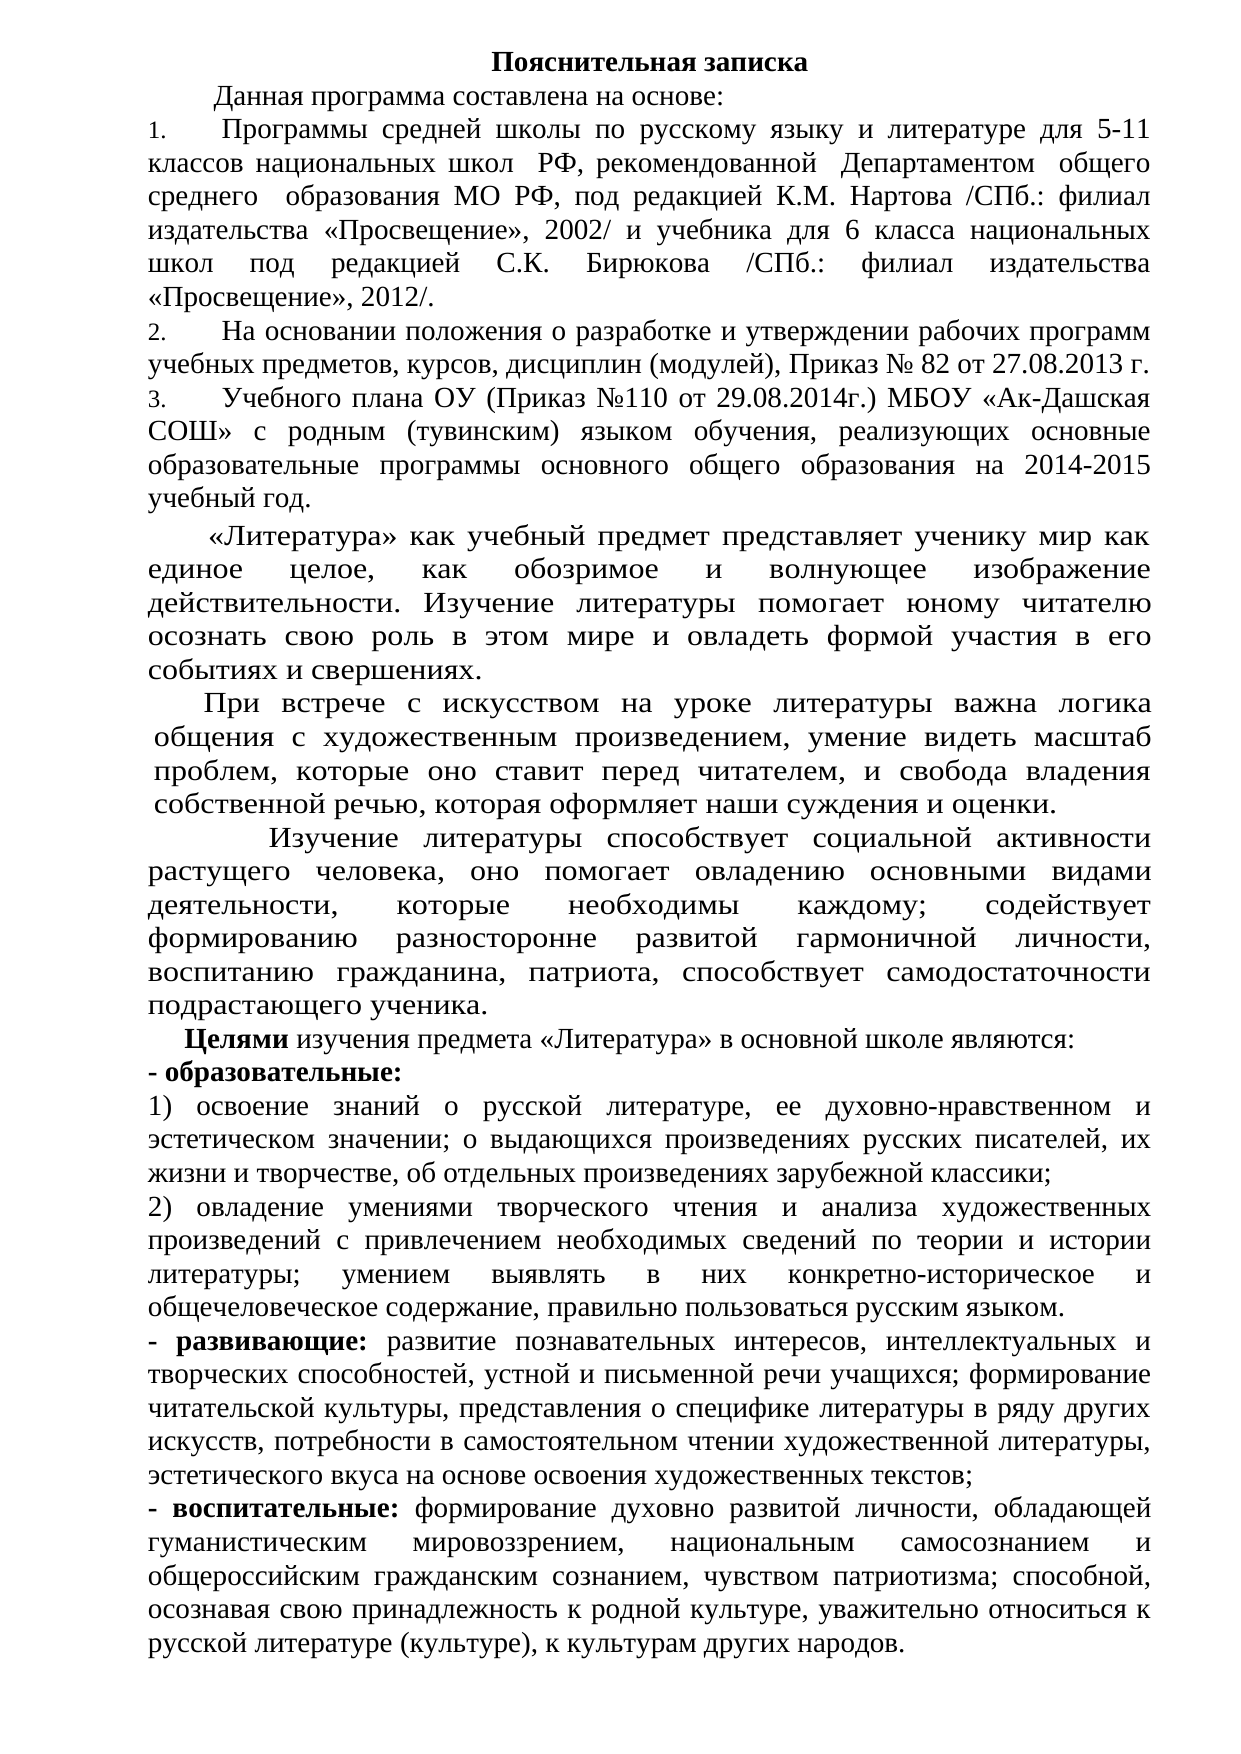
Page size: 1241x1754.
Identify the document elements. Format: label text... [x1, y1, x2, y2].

list Изучение литературы способствует социальной активности растущего человека, оно помогает овладению основными видами деятельности, которые необходимы каждому; содействует формированию разносторонне развитой гармоничной личности, воспитанию гражданина, патриота, способствует самодостаточности подрастающего ученика. [148, 820, 1152, 1021]
text - воспитательные: формирование духовно развитой личности, обладающей гуманистическим мировоззрением, национальным самосознанием и общероссийским гражданским сознанием, чувством патриотизма; способной, осознавая свою принадлежность к родной культуре, уважительно относиться к русской литературе (культуре), к культурам других народов. [148, 1491, 1152, 1658]
text Пояснительная записка [148, 44, 1152, 78]
text - развивающие: развитие познавательных интересов, интеллектуальных и творческих способностей, устной и письменной речи учащихся; формирование читательской культуры, представления о специфике литературы в ряду других искусств, потребности в самостоятельном чтении художественной литературы, эстетического вкуса на основе освоения художественных текстов; [148, 1323, 1152, 1491]
text «Литература» как учебный предмет представляет ученику мир как единое целое, как обозримое и волнующее изображение действительности. Изучение литературы помогает юному читателю осознать свою роль в этом мире и овладеть формой участия в его событиях и свершениях. [148, 518, 1152, 686]
list Программы средней школы по русскому языку и литературе для 5-11 классов национальных школ РФ, рекомендованной Департаментом общего среднего образования МО РФ, под редакцией К.М. Нартова /СПб.: филиал издательства «Просвещение», 2002/ и учебника для 6 класса национальных школ под редакцией С.К. Бирюкова /СПб.: филиал издательства «Просвещение», 2012/. [148, 111, 1152, 313]
list Учебного плана ОУ (Приказ №110 от 29.08.2014г.) МБОУ «Ак-Дашская СОШ» с родным (тувинским) языком обучения, реализующих основные образовательные программы основного общего образования на 2014-2015 учебный год. [148, 380, 1152, 514]
text 2) овладение умениями творческого чтения и анализа художественных произведений с привлечением необходимых сведений по теории и истории литературы; умением выявлять в них конкретно-историческое и общечеловеческое содержание, правильно пользоваться русским языком. [148, 1189, 1152, 1323]
list На основании положения о разработке и утверждении рабочих программ учебных предметов, курсов, дисциплин (модулей), Приказ № 82 от 27.08.2013 г. [148, 313, 1152, 380]
text - образовательные: [148, 1054, 1152, 1088]
text Целями изучения предмета «Литература» в основной школе являются: [148, 1021, 1152, 1054]
text 1) освоение знаний о русской литературе, ее духовно-нравственном и эстетическом значении; о выдающихся произведениях русских писателей, их жизни и творчестве, об отдельных произведениях зарубежной классики; [148, 1088, 1152, 1189]
text При встрече с искусством на уроке литературы важна логика общения с художественным произведением, умение видеть масштаб проблем, которые оно ставит перед читателем, и свобода владения собственной речью, которая оформляет наши суждения и оценки. [154, 686, 1152, 820]
text Данная программа составлена на основе: [148, 78, 1151, 111]
